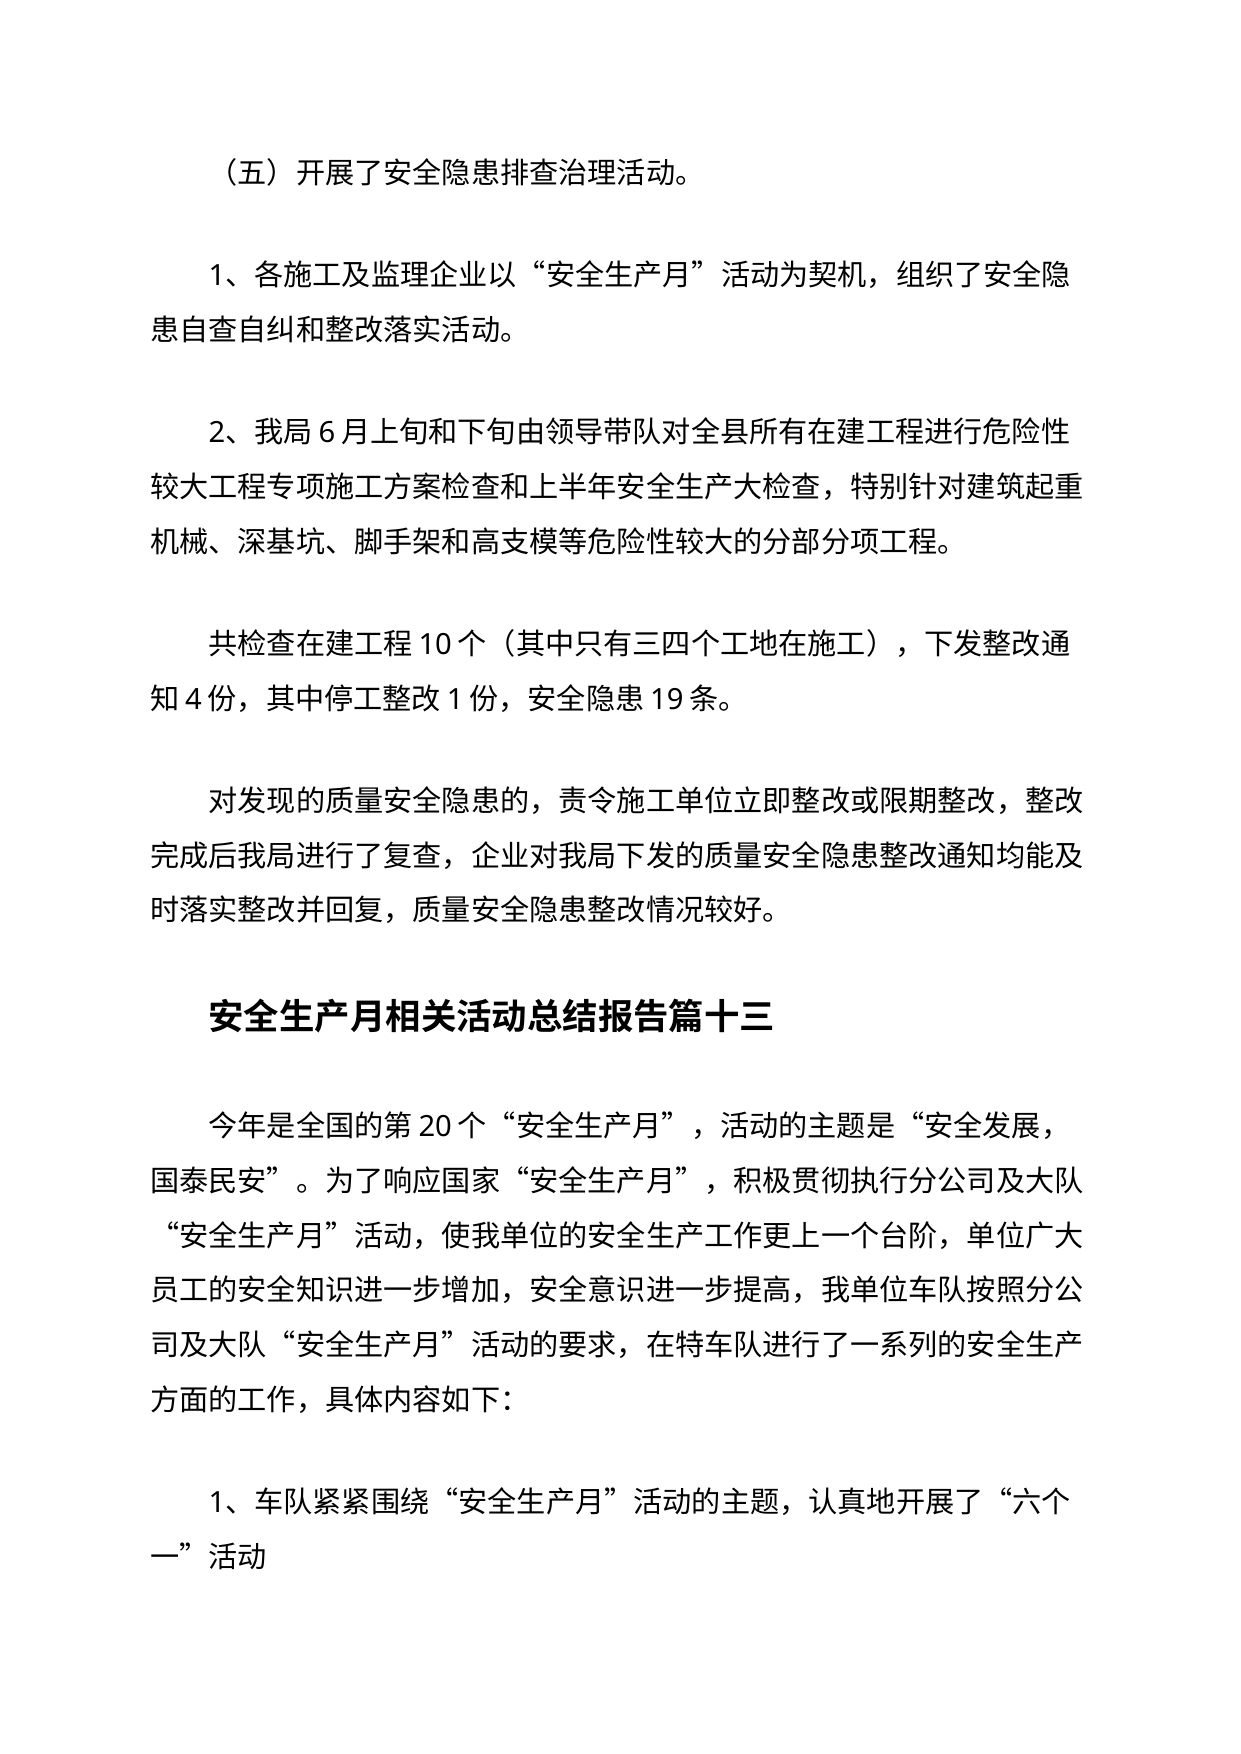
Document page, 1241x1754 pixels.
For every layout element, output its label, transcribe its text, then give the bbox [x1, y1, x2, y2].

text 对发现的质量安全隐患的，责令施工单位立即整改或限期整改，整改完成后我局进行了复查，企业对我局下发的质量安全隐患整改通知均能及时落实整改并回复，质量安全隐患整改情况较好。 [150, 777, 1090, 929]
text 2、我局6月上旬和下旬由领导带队对全县所有在建工程进行危险性较大工程专项施工方案检查和上半年安全生产大检查，特别针对建筑起重机械、深基坑、脚手架和高支模等危险性较大的分部分项工程。 [150, 408, 1090, 561]
text 共检查在建工程10个（其中只有三四个工地在施工），下发整改通知4份，其中停工整改1份，安全隐患19条。 [150, 620, 1090, 718]
text 1、各施工及监理企业以“安全生产月”活动为契机，组织了安全隐患自查自纠和整改落实活动。 [150, 252, 1090, 349]
text （五）开展了安全隐患排查治理活动。 [150, 150, 1090, 192]
text 今年是全国的第20个“安全生产月”，活动的主题是“安全发展，国泰民安”。为了响应国家“安全生产月”，积极贯彻执行分公司及大队“安全生产月”活动，使我单位的安全生产工作更上一个台阶，单位广大员工的安全知识进一步增加，安全意识进一步提高，我单位车队按照分公司及大队“安全生产月”活动的要求，在特车队进行了一系列的安全生产方面的工作，具体内容如下： [150, 1102, 1090, 1419]
text 1、车队紧紧围绕“安全生产月”活动的主题，认真地开展了“六个一”活动 [150, 1478, 1090, 1576]
text 安全生产月相关活动总结报告篇十三 [150, 989, 1090, 1040]
